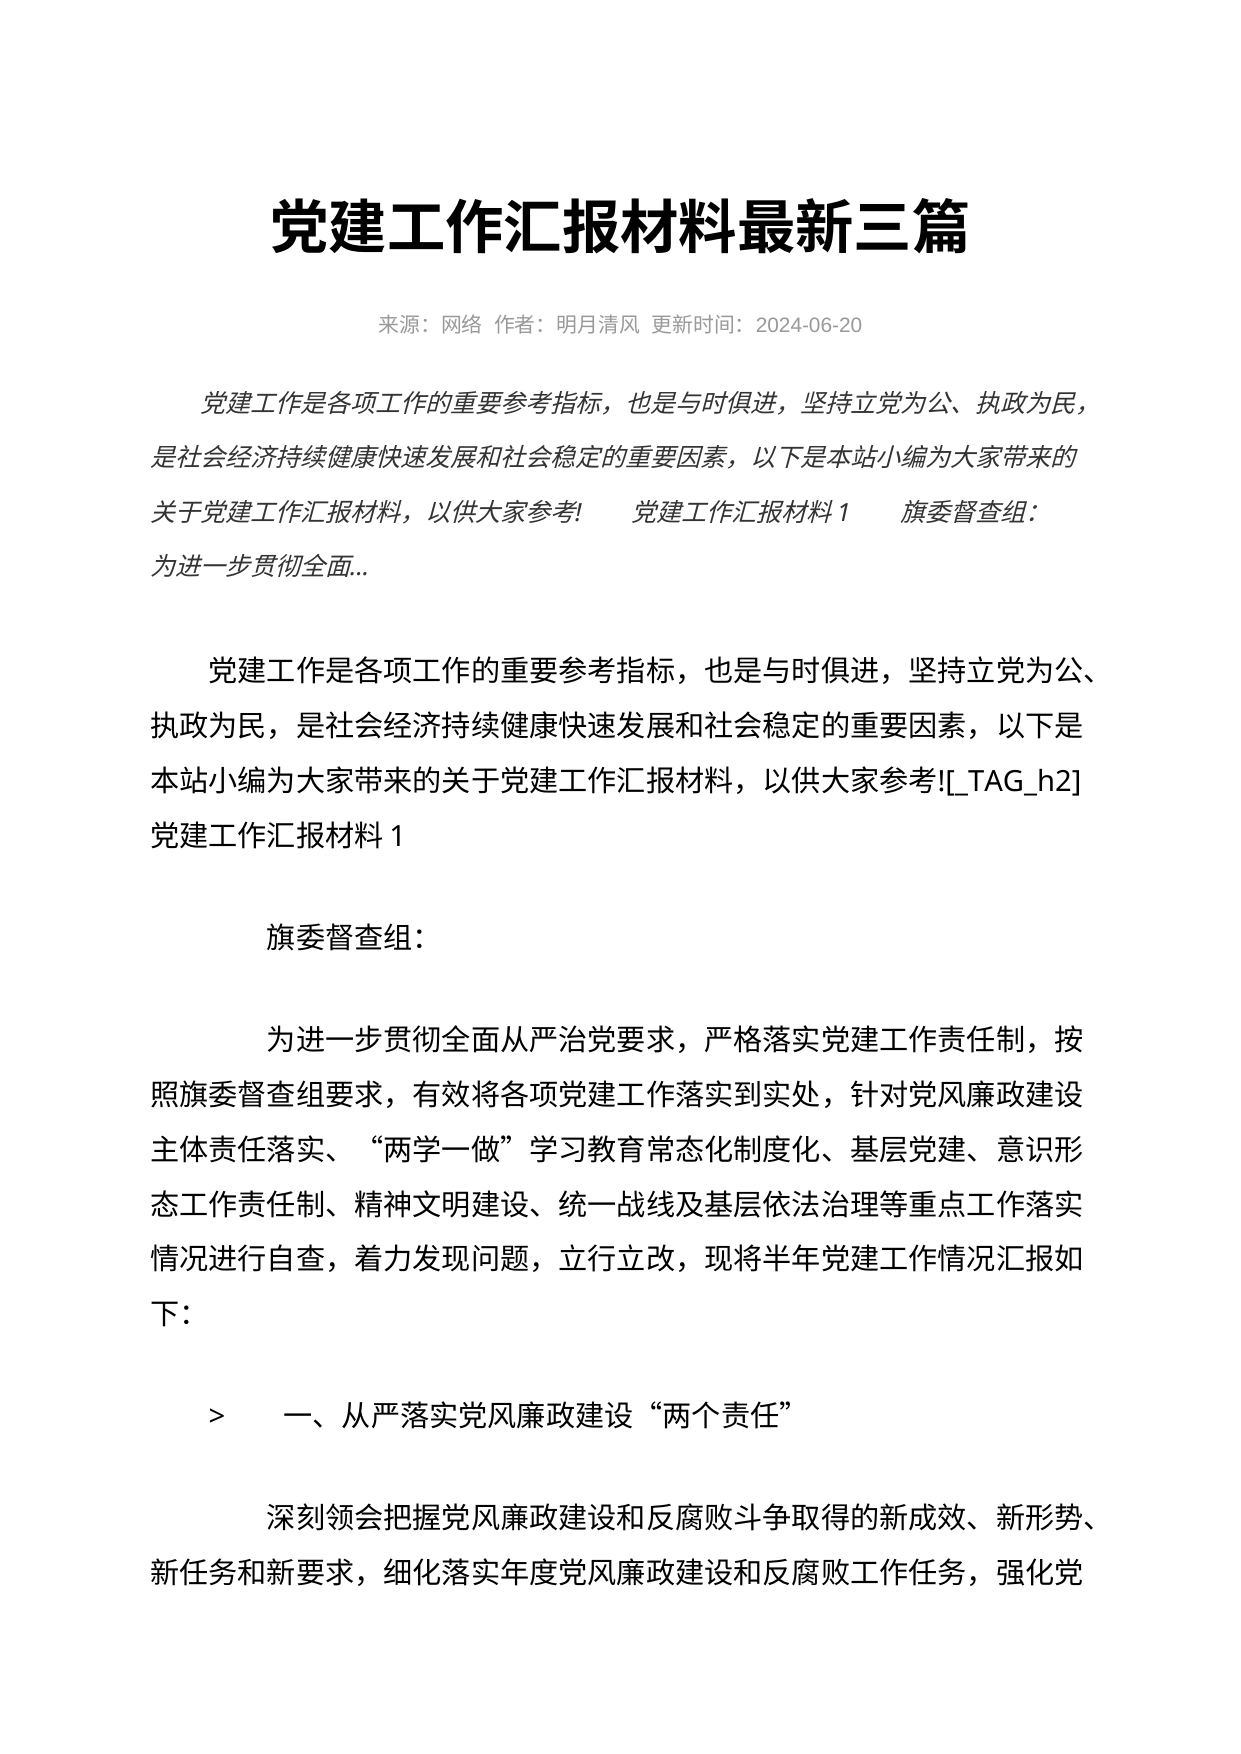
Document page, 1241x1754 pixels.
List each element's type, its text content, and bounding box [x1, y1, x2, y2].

text 党建工作是各项工作的重要参考指标，也是与时俱进，坚持立党为公、执政为民，是社会经济持续健康快速发展和社会稳定的重要因素，以下是本站小编为大家带来的关于党建工作汇报材料，以供大家参考! 党建工作汇报材料1 旗委督查组： 为进一步贯彻全面... [150, 383, 1090, 583]
text 来源：网络 作者：明月清风 更新时间：2024-06-20 [150, 313, 1090, 337]
text 旗委督查组： [150, 914, 1090, 957]
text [150, 1494, 1090, 1592]
text > 一、从严落实党风廉政建设“两个责任” [150, 1393, 1090, 1435]
subtitle 党建工作汇报材料最新三篇 [150, 181, 1090, 266]
text 为进一步贯彻全面从严治党要求，严格落实党建工作责任制，按照旗委督查组要求，有效将各项党建工作落实到实处，针对党风廉政建设主体责任落实、“两学一做”学习教育常态化制度化、基层党建、意识形态工作责任制、精神文明建设、统一战线及基层依法治理等重点工作落实情况进行自查，着力发现问题，立行立改，现将半年党建工作情况汇报如下： [150, 1016, 1090, 1333]
text 党建工作是各项工作的重要参考指标，也是与时俱进，坚持立党为公、执政为民，是社会经济持续健康快速发展和社会稳定的重要因素，以下是本站小编为大家带来的关于党建工作汇报材料，以供大家参考![_TAG_h2] 党建工作汇报材料1 [150, 648, 1090, 855]
